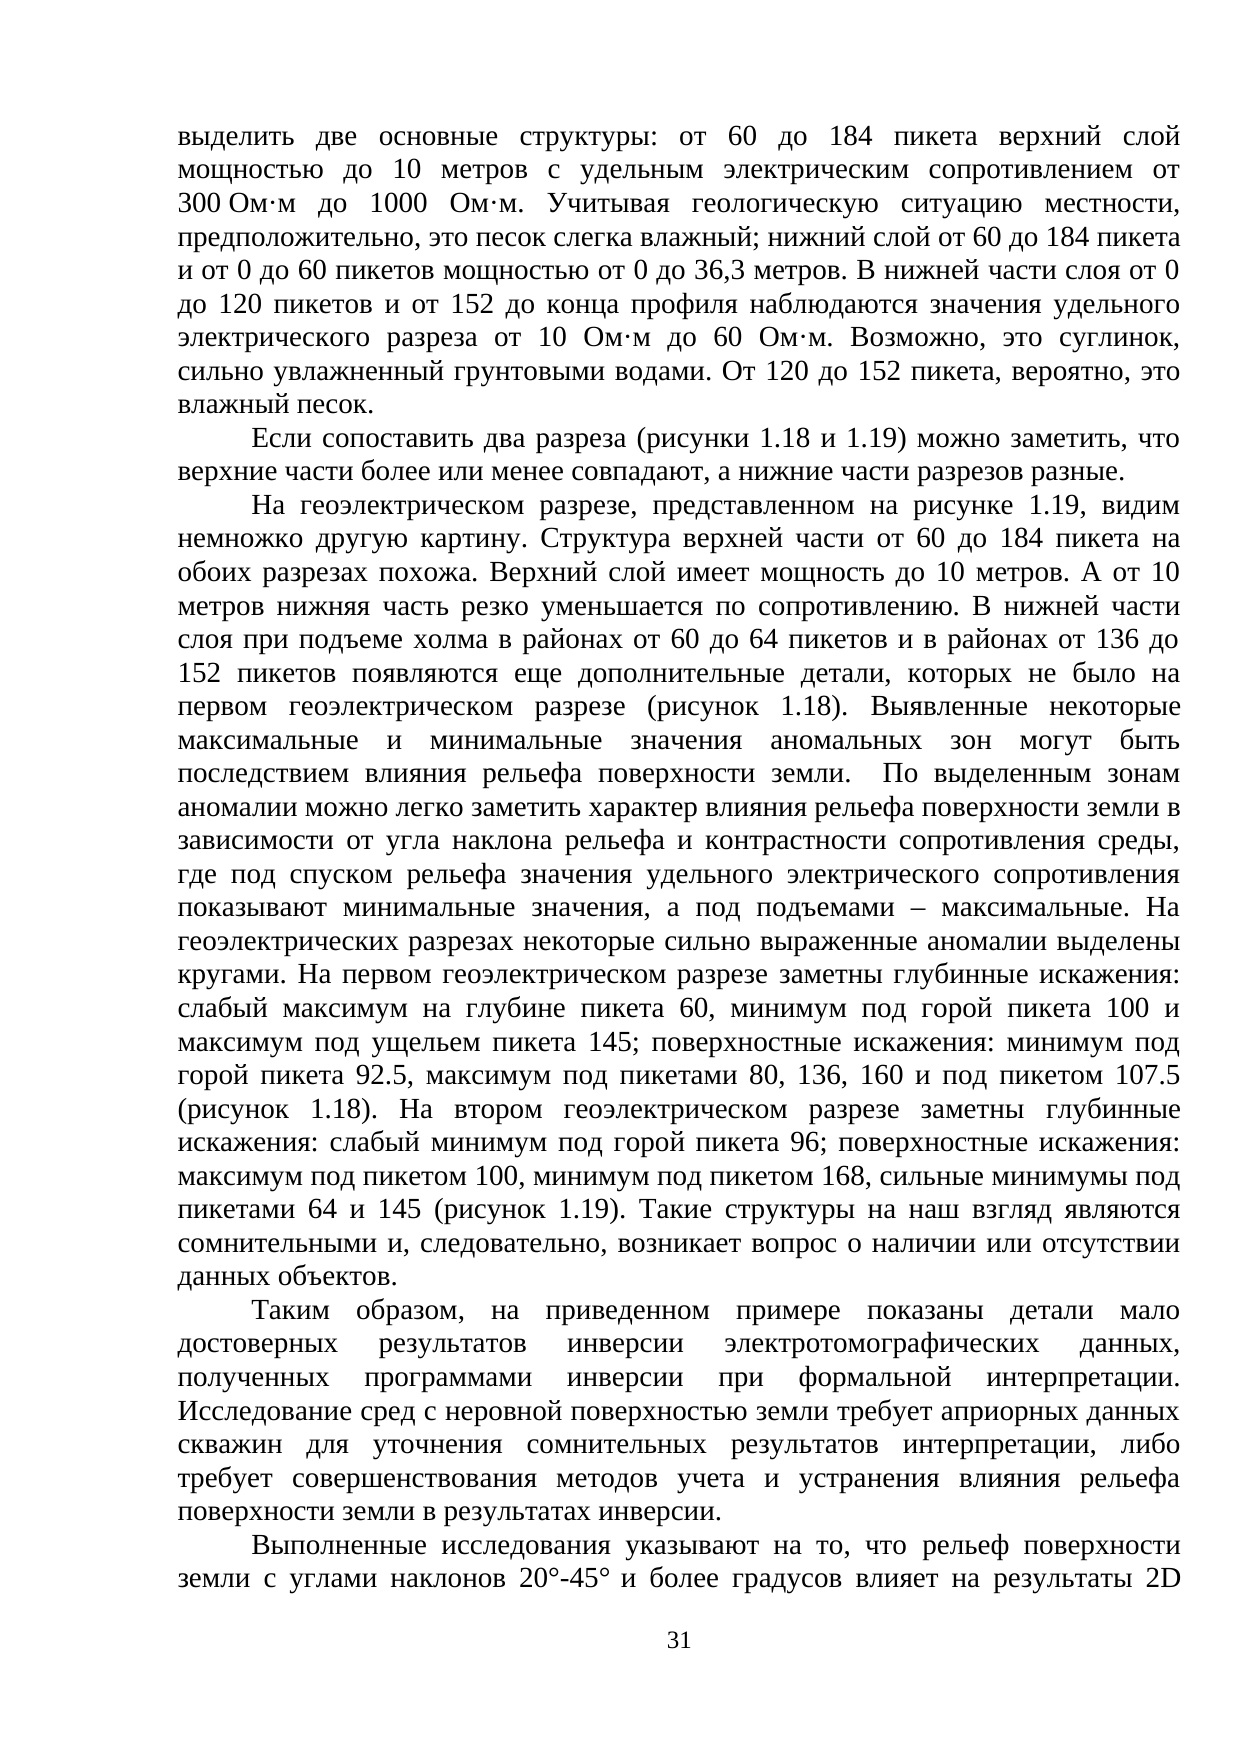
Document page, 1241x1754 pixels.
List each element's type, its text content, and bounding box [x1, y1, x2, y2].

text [177, 1527, 1181, 1594]
text Если сопоставить два разреза (рисунки 1.18 и 1.19) можно заметить, что верхние части более или менее совпадают, а нижние части разрезов разные. [177, 420, 1181, 487]
text Таким образом, на приведенном примере показаны детали мало достоверных результатов инверсии электротомографических данных, полученных программами инверсии при формальной интерпретации. Исследование сред с неровной поверхностью земли требует априорных данных скважин для уточнения сомнительных результатов интерпретации, либо требует совершенствования методов учета и устранения влияния рельефа поверхности земли в результатах инверсии. [177, 1292, 1181, 1527]
text На геоэлектрическом разрезе, представленном на рисунке 1.19, видим немножко другую картину. Структура верхней части от 60 до 184 пикета на обоих разрезах похожа. Верхний слой имеет мощность до 10 метров. А от 10 метров нижняя часть резко уменьшается по сопротивлению. В нижней части слоя при подъеме холма в районах от 60 до 64 пикетов и в районах от 136 до 152 пикетов появляются еще дополнительные детали, которых не было на первом геоэлектрическом разрезе (рисунок 1.18). Выявленные некоторые максимальные и минимальные значения аномальных зон могут быть последствием влияния рельефа поверхности земли. По выделенным зонам аномалии можно легко заметить характер влияния рельефа поверхности земли в зависимости от угла наклона рельефа и контрастности сопротивления среды, где под спуском рельефа значения удельного электрического сопротивления показывают минимальные значения, а под подъемами – максимальные. На геоэлектрических разрезах некоторые сильно выраженные аномалии выделены кругами. На первом геоэлектрическом разрезе заметны глубинные искажения: слабый максимум на глубине пикета 60, минимум под горой пикета 100 и максимум под ущельем пикета 145; поверхностные искажения: минимум под горой пикета 92.5, максимум под пикетами 80, 136, 160 и под пикетом 107.5 (рисунок 1.18). На втором геоэлектрическом разрезе заметны глубинные искажения: слабый минимум под горой пикета 96; поверхностные искажения: максимум под пикетом 100, минимум под пикетом 168, сильные минимумы под пикетами 64 и 145 (рисунок 1.19). Такие структуры на наш взгляд являются сомнительными и, следовательно, возникает вопрос о наличии или отсутствии данных объектов. [177, 487, 1181, 1292]
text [177, 118, 1181, 420]
